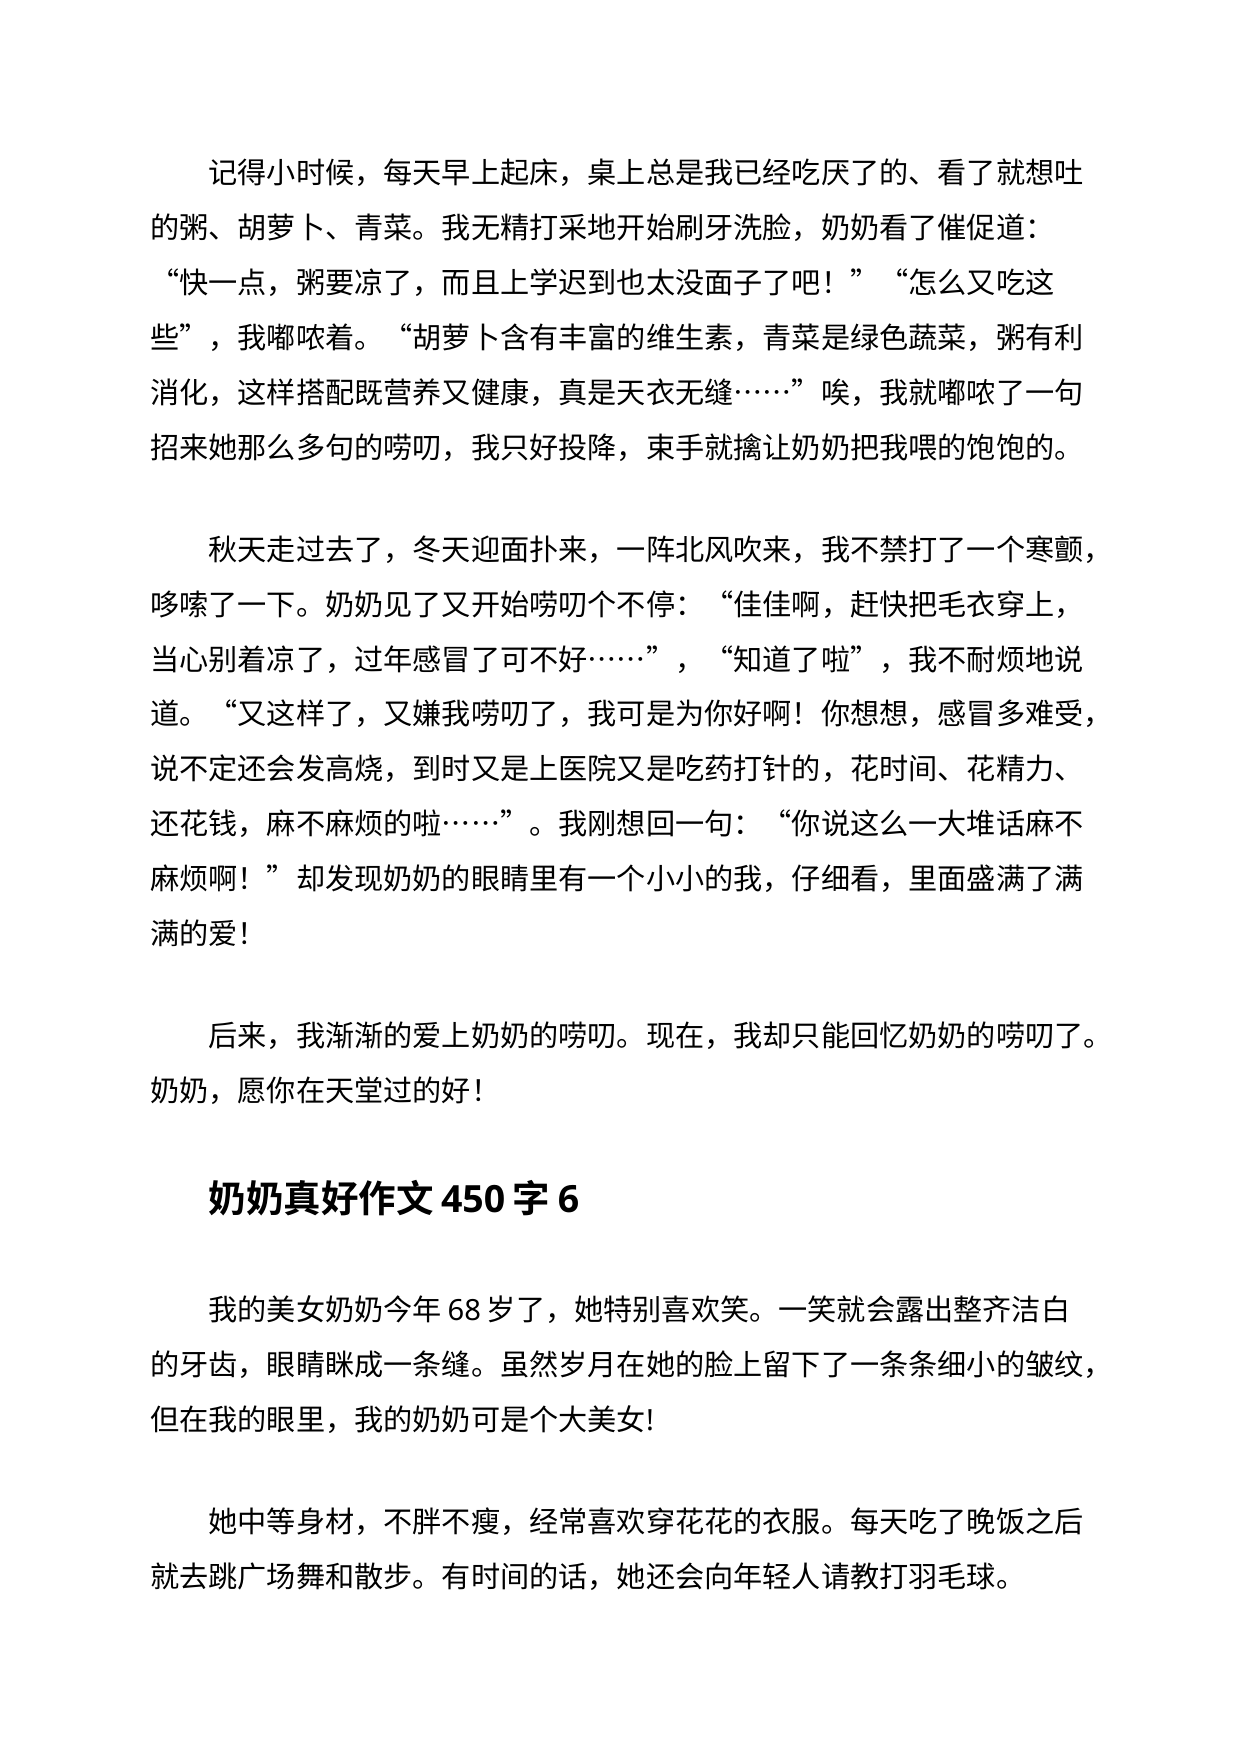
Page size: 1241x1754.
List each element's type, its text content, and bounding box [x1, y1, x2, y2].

text 我的美女奶奶今年68岁了，她特别喜欢笑。一笑就会露出整齐洁白的牙齿，眼睛眯成一条缝。虽然岁月在她的脸上留下了一条条细小的皱纹，但在我的眼里，我的奶奶可是个大美女! [150, 1287, 1090, 1439]
text 记得小时候，每天早上起床，桌上总是我已经吃厌了的、看了就想吐的粥、胡萝卜、青菜。我无精打采地开始刷牙洗脸，奶奶看了催促道：“快一点，粥要凉了，而且上学迟到也太没面子了吧！”“怎么又吃这些”，我嘟哝着。“胡萝卜含有丰富的维生素，青菜是绿色蔬菜，粥有利消化，这样搭配既营养又健康，真是天衣无缝……”唉，我就嘟哝了一句招来她那么多句的唠叨，我只好投降，束手就擒让奶奶把我喂的饱饱的。 [150, 150, 1090, 467]
text 后来，我渐渐的爱上奶奶的唠叨。现在，我却只能回忆奶奶的唠叨了。奶奶，愿你在天堂过的好！ [150, 1012, 1090, 1109]
text 她中等身材，不胖不瘦，经常喜欢穿花花的衣服。每天吃了晚饭之后就去跳广场舞和散步。有时间的话，她还会向年轻人请教打羽毛球。 [150, 1498, 1090, 1596]
text 秋天走过去了，冬天迎面扑来，一阵北风吹来，我不禁打了一个寒颤，哆嗦了一下。奶奶见了又开始唠叨个不停：“佳佳啊，赶快把毛衣穿上，当心别着凉了，过年感冒了可不好……”，“知道了啦”，我不耐烦地说道。“又这样了，又嫌我唠叨了，我可是为你好啊！你想想，感冒多难受，说不定还会发高烧，到时又是上医院又是吃药打针的，花时间、花精力、还花钱，麻不麻烦的啦……”。我刚想回一句：“你说这么一大堆话麻不麻烦啊！”却发现奶奶的眼睛里有一个小小的我，仔细看，里面盛满了满满的爱！ [150, 526, 1090, 953]
text 奶奶真好作文450字6 [150, 1169, 1090, 1223]
